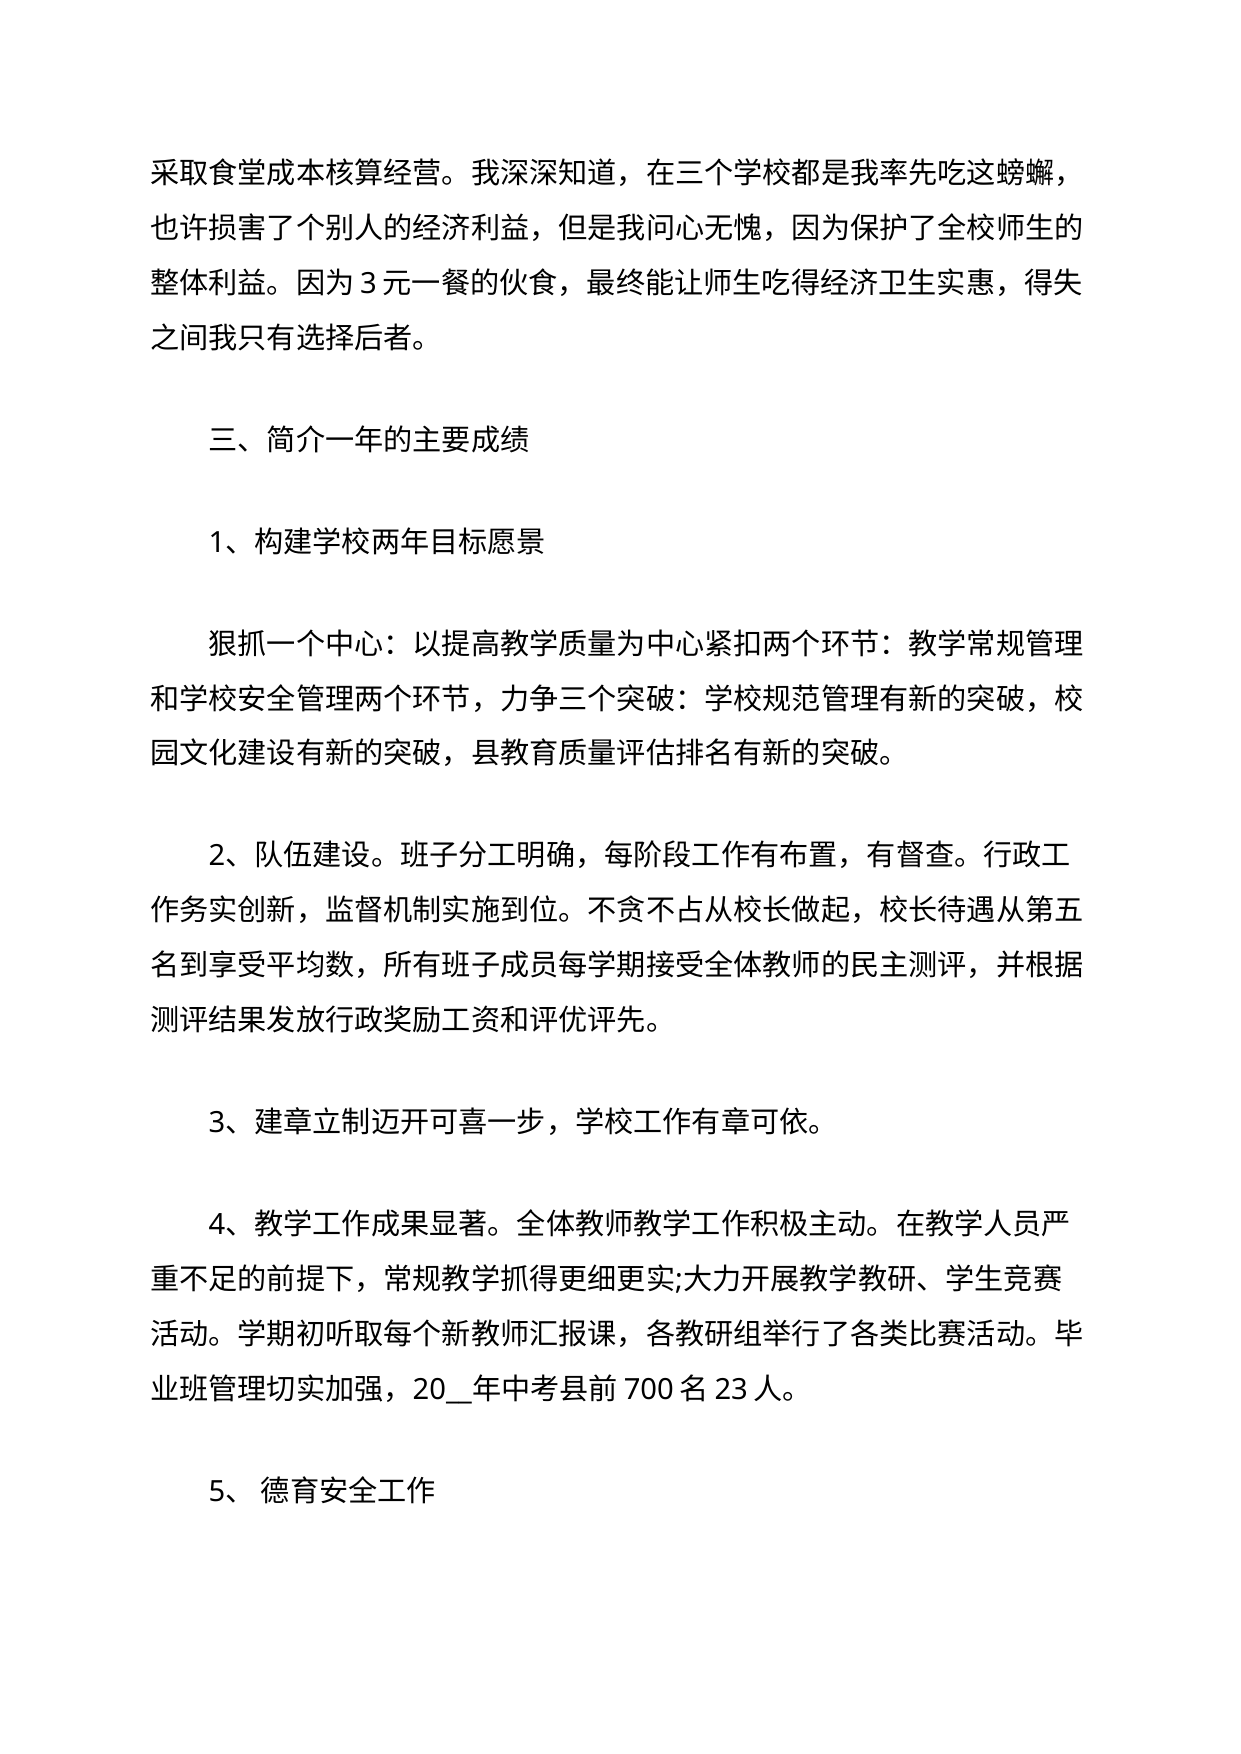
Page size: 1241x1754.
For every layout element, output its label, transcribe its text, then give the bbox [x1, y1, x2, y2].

text 三、简介一年的主要成绩 [150, 417, 1090, 459]
text 1、构建学校两年目标愿景 [150, 518, 1090, 561]
text 狠抓一个中心：以提高教学质量为中心紧扣两个环节：教学常规管理和学校安全管理两个环节，力争三个突破：学校规范管理有新的突破，校园文化建设有新的突破，县教育质量评估排名有新的突破。 [150, 620, 1090, 772]
text 3、建章立制迈开可喜一步，学校工作有章可依。 [150, 1098, 1090, 1141]
text 2、队伍建设。班子分工明确，每阶段工作有布置，有督查。行政工作务实创新，监督机制实施到位。不贪不占从校长做起，校长待遇从第五名到享受平均数，所有班子成员每学期接受全体教师的民主测评，并根据测评结果发放行政奖励工资和评优评先。 [150, 832, 1090, 1039]
text 5、 德育安全工作 [150, 1467, 1090, 1510]
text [150, 150, 1090, 357]
text 4、教学工作成果显著。全体教师教学工作积极主动。在教学人员严重不足的前提下，常规教学抓得更细更实;大力开展教学教研、学生竞赛活动。学期初听取每个新教师汇报课，各教研组举行了各类比赛活动。毕业班管理切实加强，20__年中考县前700名23人。 [150, 1200, 1090, 1408]
